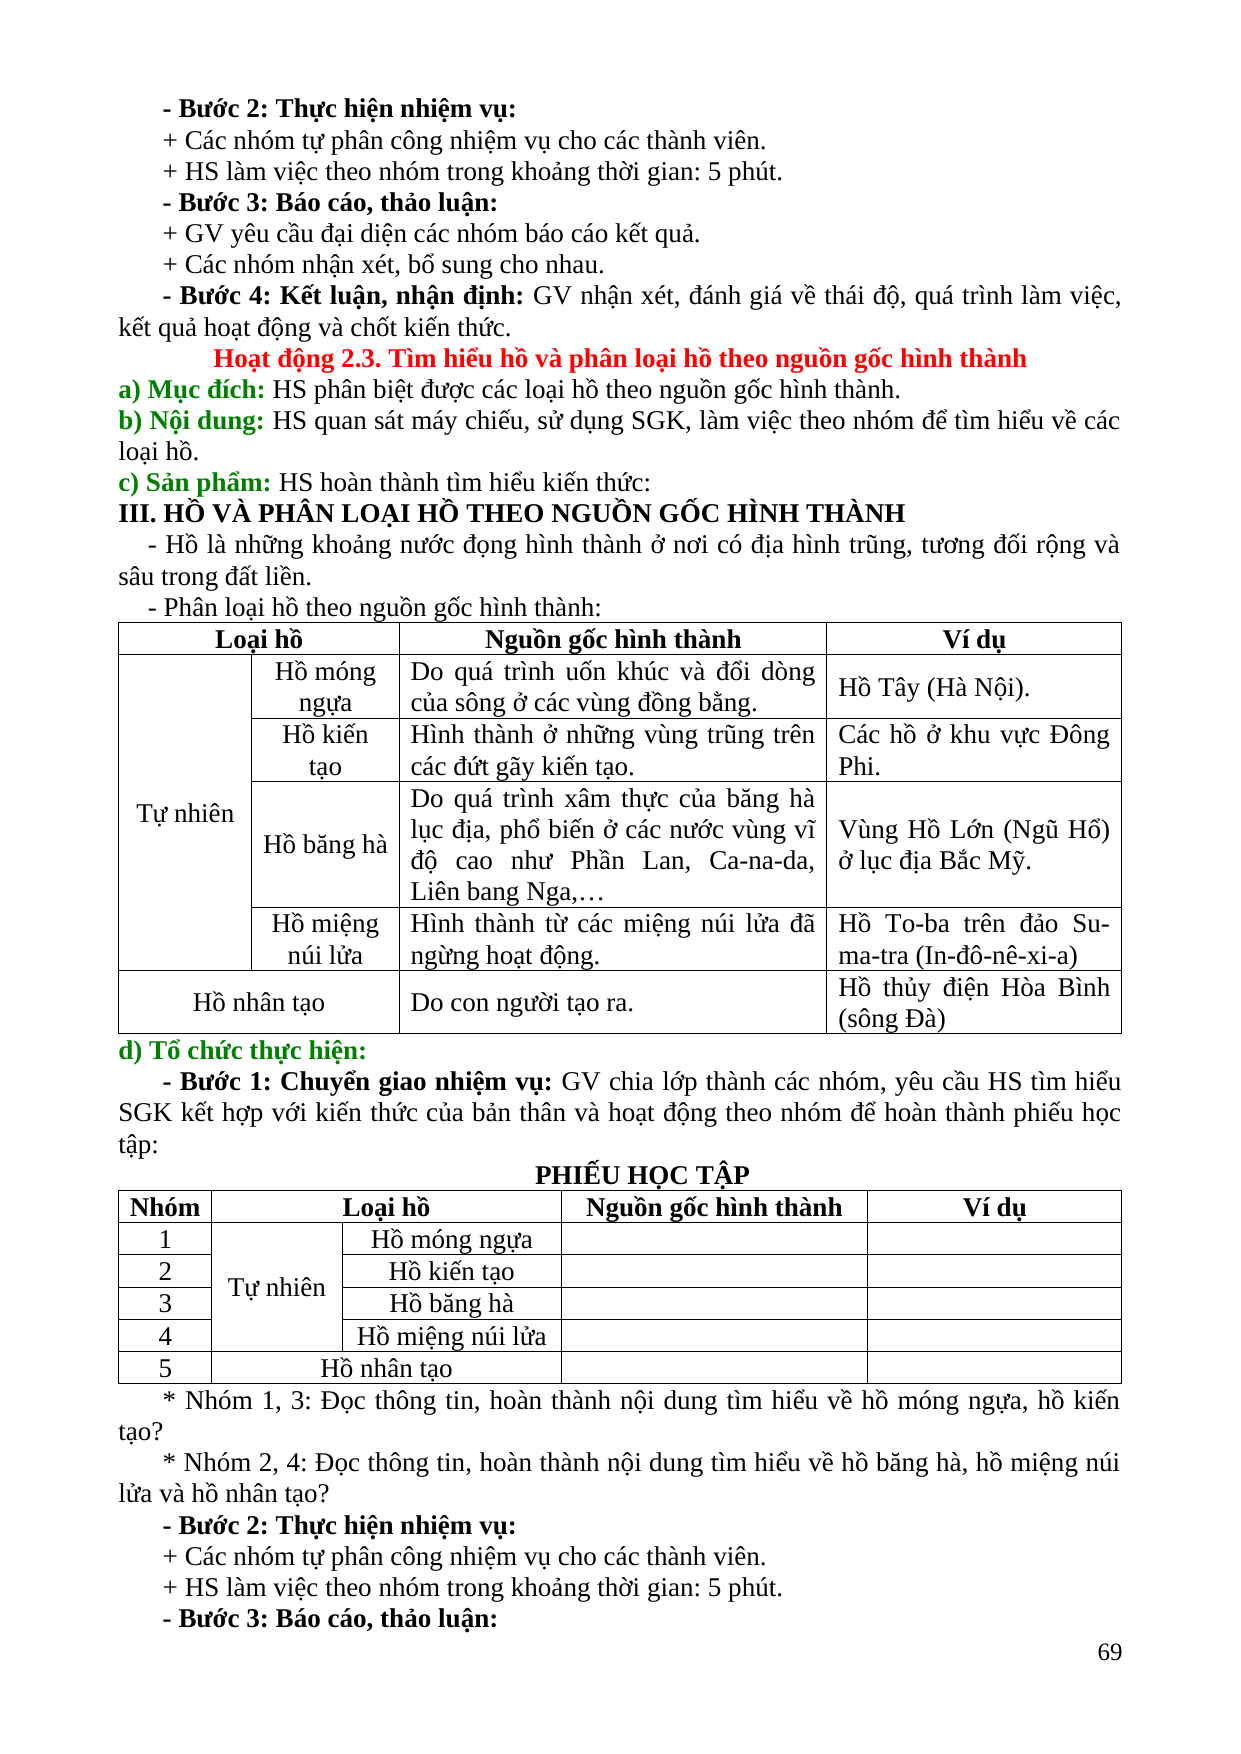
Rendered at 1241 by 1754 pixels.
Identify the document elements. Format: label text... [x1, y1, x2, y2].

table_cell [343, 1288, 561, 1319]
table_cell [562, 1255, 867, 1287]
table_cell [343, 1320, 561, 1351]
text d) Tổ chức thực hiện: [118, 1034, 1122, 1065]
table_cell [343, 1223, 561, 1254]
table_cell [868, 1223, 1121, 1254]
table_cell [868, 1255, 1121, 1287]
text III. HỒ VÀ PHÂN LOẠI HỒ THEO NGUỒN GỐC HÌNH THÀNH [118, 497, 1122, 529]
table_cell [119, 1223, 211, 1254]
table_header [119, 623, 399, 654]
text + Các nhóm tự phân công nhiệm vụ cho các thành viên. [118, 124, 1122, 155]
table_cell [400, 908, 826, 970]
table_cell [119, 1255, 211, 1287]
text - Bước 2: Thực hiện nhiệm vụ: [118, 1509, 1122, 1540]
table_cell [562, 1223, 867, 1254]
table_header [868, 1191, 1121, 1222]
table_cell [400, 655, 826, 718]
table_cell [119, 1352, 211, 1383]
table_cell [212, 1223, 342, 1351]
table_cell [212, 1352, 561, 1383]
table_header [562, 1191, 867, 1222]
text - Phân loại hồ theo nguồn gốc hình thành: [118, 591, 1122, 622]
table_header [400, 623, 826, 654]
text + Các nhóm nhận xét, bổ sung cho nhau. [118, 248, 1122, 279]
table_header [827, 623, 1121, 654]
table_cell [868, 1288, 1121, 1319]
text * Nhóm 2, 4: Đọc thông tin, hoàn thành nội dung tìm hiểu về hồ băng hà, hồ miệng núi lửa và hồ nhân tạo? [118, 1446, 1122, 1509]
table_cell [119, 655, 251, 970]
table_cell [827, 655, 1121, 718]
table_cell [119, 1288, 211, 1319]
text + GV yêu cầu đại diện các nhóm báo cáo kết quả. [118, 217, 1122, 248]
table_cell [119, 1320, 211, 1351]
text PHIẾU HỌC TẬP [118, 1159, 1122, 1190]
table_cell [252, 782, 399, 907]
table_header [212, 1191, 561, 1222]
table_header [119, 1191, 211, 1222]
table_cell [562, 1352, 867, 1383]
text c) Sản phẩm: HS hoàn thành tìm hiểu kiến thức: [118, 466, 1122, 497]
text + HS làm việc theo nhóm trong khoảng thời gian: 5 phút. [118, 155, 1122, 186]
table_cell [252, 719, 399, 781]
text a) Mục đích: HS phân biệt được các loại hồ theo nguồn gốc hình thành. [118, 373, 1122, 404]
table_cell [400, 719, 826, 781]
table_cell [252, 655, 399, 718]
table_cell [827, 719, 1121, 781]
text - Bước 4: Kết luận, nhận định: GV nhận xét, đánh giá về thái độ, quá trình làm việc, kết quả hoạt động và chốt kiến thức. [118, 279, 1122, 342]
text * Nhóm 1, 3: Đọc thông tin, hoàn thành nội dung tìm hiểu về hồ móng ngựa, hồ kiến tạo? [118, 1384, 1122, 1446]
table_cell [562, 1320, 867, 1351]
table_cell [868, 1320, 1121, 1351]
text - Bước 2: Thực hiện nhiệm vụ: [118, 93, 1122, 124]
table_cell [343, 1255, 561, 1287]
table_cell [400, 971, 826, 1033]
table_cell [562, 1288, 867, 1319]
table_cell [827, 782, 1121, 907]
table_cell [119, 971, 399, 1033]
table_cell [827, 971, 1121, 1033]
text - Hồ là những khoảng nước đọng hình thành ở nơi có địa hình trũng, tương đối rộng và sâu trong đất liền. [118, 529, 1122, 591]
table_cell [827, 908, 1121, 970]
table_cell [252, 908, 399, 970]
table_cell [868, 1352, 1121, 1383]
text + Các nhóm tự phân công nhiệm vụ cho các thành viên. [118, 1540, 1122, 1571]
text - Bước 3: Báo cáo, thảo luận: [118, 1602, 1122, 1633]
text - Bước 3: Báo cáo, thảo luận: [118, 186, 1122, 217]
text + HS làm việc theo nhóm trong khoảng thời gian: 5 phút. [118, 1571, 1122, 1602]
text - Bước 1: Chuyển giao nhiệm vụ: GV chia lớp thành các nhóm, yêu cầu HS tìm hiểu SGK kết hợp với kiến thức của bản thân và hoạt động theo nhóm để hoàn thành phiếu học tập: [118, 1065, 1122, 1159]
text b) Nội dung: HS quan sát máy chiếu, sử dụng SGK, làm việc theo nhóm để tìm hiểu về các loại hồ. [118, 404, 1122, 466]
text Hoạt động 2.3. Tìm hiểu hồ và phân loại hồ theo nguồn gốc hình thành [118, 342, 1122, 373]
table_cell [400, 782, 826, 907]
